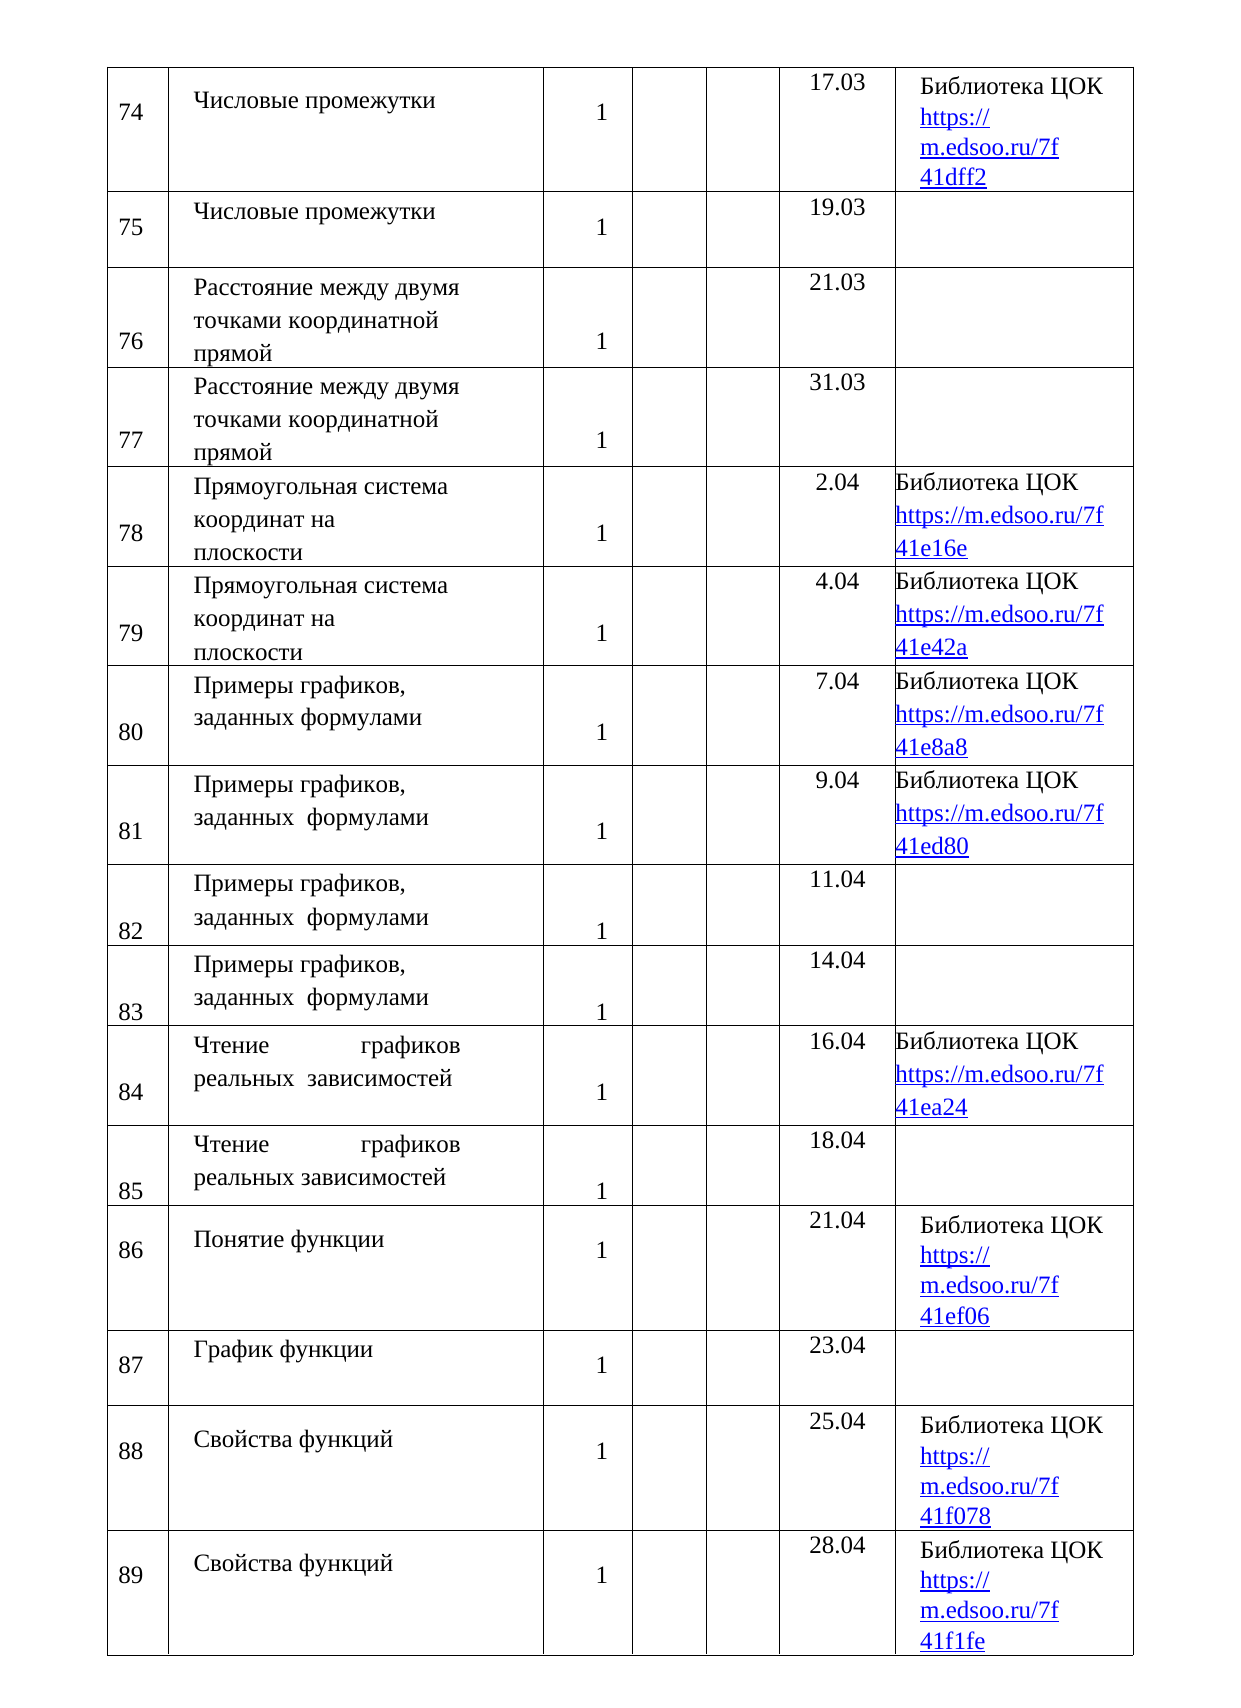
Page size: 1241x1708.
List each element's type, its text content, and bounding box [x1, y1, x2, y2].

table_cell 77 [108, 368, 168, 466]
table_cell [896, 865, 1133, 945]
table_cell 82 [108, 865, 168, 945]
table_cell Примеры графиков, заданных формулами [169, 766, 543, 864]
table_cell Примеры графиков, заданных формулами [169, 666, 543, 764]
table_cell 4.04 [780, 567, 895, 665]
table_cell Расстояние между двумя точками координатной прямой [169, 368, 543, 466]
table_cell 74 [108, 68, 168, 191]
table_cell Примеры графиков, заданных формулами [169, 946, 543, 1025]
table_cell 7.04 [780, 666, 895, 764]
table_cell 1 [544, 368, 632, 466]
table_cell Чтение графиков реальных зависимостей [169, 1126, 543, 1205]
table_cell [633, 1531, 706, 1654]
table_cell [707, 68, 779, 191]
table_cell Библиотека ЦОК https://m.edsoo.ru/7f 41e42a [896, 567, 1133, 665]
table_cell 14.04 [780, 946, 895, 1025]
table_cell 79 [108, 567, 168, 665]
table_cell [633, 192, 706, 267]
table_cell 1 [544, 1206, 632, 1329]
table_cell 86 [108, 1206, 168, 1329]
table_cell [896, 192, 1133, 267]
table_cell 1 [544, 1531, 632, 1654]
table_cell [633, 1126, 706, 1205]
table_cell [707, 1206, 779, 1329]
table_cell [707, 467, 779, 566]
table_cell 89 [108, 1531, 168, 1654]
table_cell Примеры графиков, заданных формулами [169, 865, 543, 945]
table_cell 1 [544, 268, 632, 367]
table_cell [633, 1026, 706, 1124]
table_cell [707, 268, 779, 367]
table_cell Прямоугольная система координат на плоскости [169, 467, 543, 566]
table_cell 21.04 [780, 1206, 895, 1329]
table_cell 1 [544, 1126, 632, 1205]
table_cell Библиотека ЦОК https://m.edsoo.ru/7f 41e8a8 [896, 666, 1133, 764]
table_cell 19.03 [780, 192, 895, 267]
table_cell Библиотека ЦОК https://m.edsoo.ru/7f 41f1fe [896, 1531, 1133, 1654]
table_cell [707, 1331, 779, 1405]
table_cell Свойства функций [169, 1406, 543, 1530]
table_cell Расстояние между двумя точками координатной прямой [169, 268, 543, 367]
table_cell [896, 946, 1133, 1025]
table_cell [707, 1126, 779, 1205]
table_cell [633, 368, 706, 466]
table_cell 18.04 [780, 1126, 895, 1205]
table_cell Числовые промежутки [169, 68, 543, 191]
table_cell 23.04 [780, 1331, 895, 1405]
table_cell 78 [108, 467, 168, 566]
table_cell 85 [108, 1126, 168, 1205]
table_cell [707, 1531, 779, 1654]
table_cell [707, 1026, 779, 1124]
table_cell 9.04 [780, 766, 895, 864]
table_cell 1 [544, 865, 632, 945]
table_cell Библиотека ЦОК https://m.edsoo.ru/7f 41e16e [896, 467, 1133, 566]
table_cell [707, 192, 779, 267]
table_cell 1 [544, 68, 632, 191]
table_cell [633, 666, 706, 764]
table_cell [707, 946, 779, 1025]
table_cell [707, 567, 779, 665]
table_cell 75 [108, 192, 168, 267]
table_cell 2.04 [780, 467, 895, 566]
table_cell [896, 268, 1133, 367]
table_cell 1 [544, 567, 632, 665]
table_cell 1 [544, 192, 632, 267]
table_cell Библиотека ЦОК https://m.edsoo.ru/7f 41ea24 [896, 1026, 1133, 1124]
table_cell [896, 368, 1133, 466]
table_cell Числовые промежутки [169, 192, 543, 267]
table_cell [633, 766, 706, 864]
table_cell Библиотека ЦОК https://m.edsoo.ru/7f 41f078 [896, 1406, 1133, 1530]
table_cell 1 [544, 946, 632, 1025]
table_cell Прямоугольная система координат на плоскости [169, 567, 543, 665]
table_cell [707, 865, 779, 945]
table_cell [707, 1406, 779, 1530]
table_cell [633, 865, 706, 945]
table_cell 16.04 [780, 1026, 895, 1124]
table_cell [633, 1206, 706, 1329]
table_cell 25.04 [780, 1406, 895, 1530]
table_cell 31.03 [780, 368, 895, 466]
table_cell Понятие функции [169, 1206, 543, 1329]
table_cell 28.04 [780, 1531, 895, 1654]
table_cell 88 [108, 1406, 168, 1530]
table_cell График функции [169, 1331, 543, 1405]
table_cell 11.04 [780, 865, 895, 945]
table_cell 1 [544, 1406, 632, 1530]
table_cell 83 [108, 946, 168, 1025]
table_cell 87 [108, 1331, 168, 1405]
table_cell [633, 1406, 706, 1530]
table_cell [896, 1331, 1133, 1405]
table_cell [707, 368, 779, 466]
table_cell [633, 68, 706, 191]
table_cell [896, 1126, 1133, 1205]
table_cell 1 [544, 467, 632, 566]
table_cell 1 [544, 1026, 632, 1124]
table_cell [633, 946, 706, 1025]
table_cell 21.03 [780, 268, 895, 367]
table_cell Свойства функций [169, 1531, 543, 1654]
table_cell 80 [108, 666, 168, 764]
table_cell 84 [108, 1026, 168, 1124]
table_cell 1 [544, 666, 632, 764]
table_cell 1 [544, 766, 632, 864]
table_cell [707, 766, 779, 864]
table_cell 76 [108, 268, 168, 367]
table_cell [633, 567, 706, 665]
table_cell 17.03 [780, 68, 895, 191]
table_cell 1 [544, 1331, 632, 1405]
table_cell 81 [108, 766, 168, 864]
table_cell [633, 467, 706, 566]
table_cell Библиотека ЦОК https://m.edsoo.ru/7f 41ed80 [896, 766, 1133, 864]
table_cell [633, 268, 706, 367]
table_cell Библиотека ЦОК https://m.edsoo.ru/7f 41dff2 [896, 68, 1133, 191]
table_cell [707, 666, 779, 764]
table_cell Библиотека ЦОК https://m.edsoo.ru/7f 41ef06 [896, 1206, 1133, 1329]
table_cell Чтение графиков реальных зависимостей [169, 1026, 543, 1124]
table_cell [633, 1331, 706, 1405]
